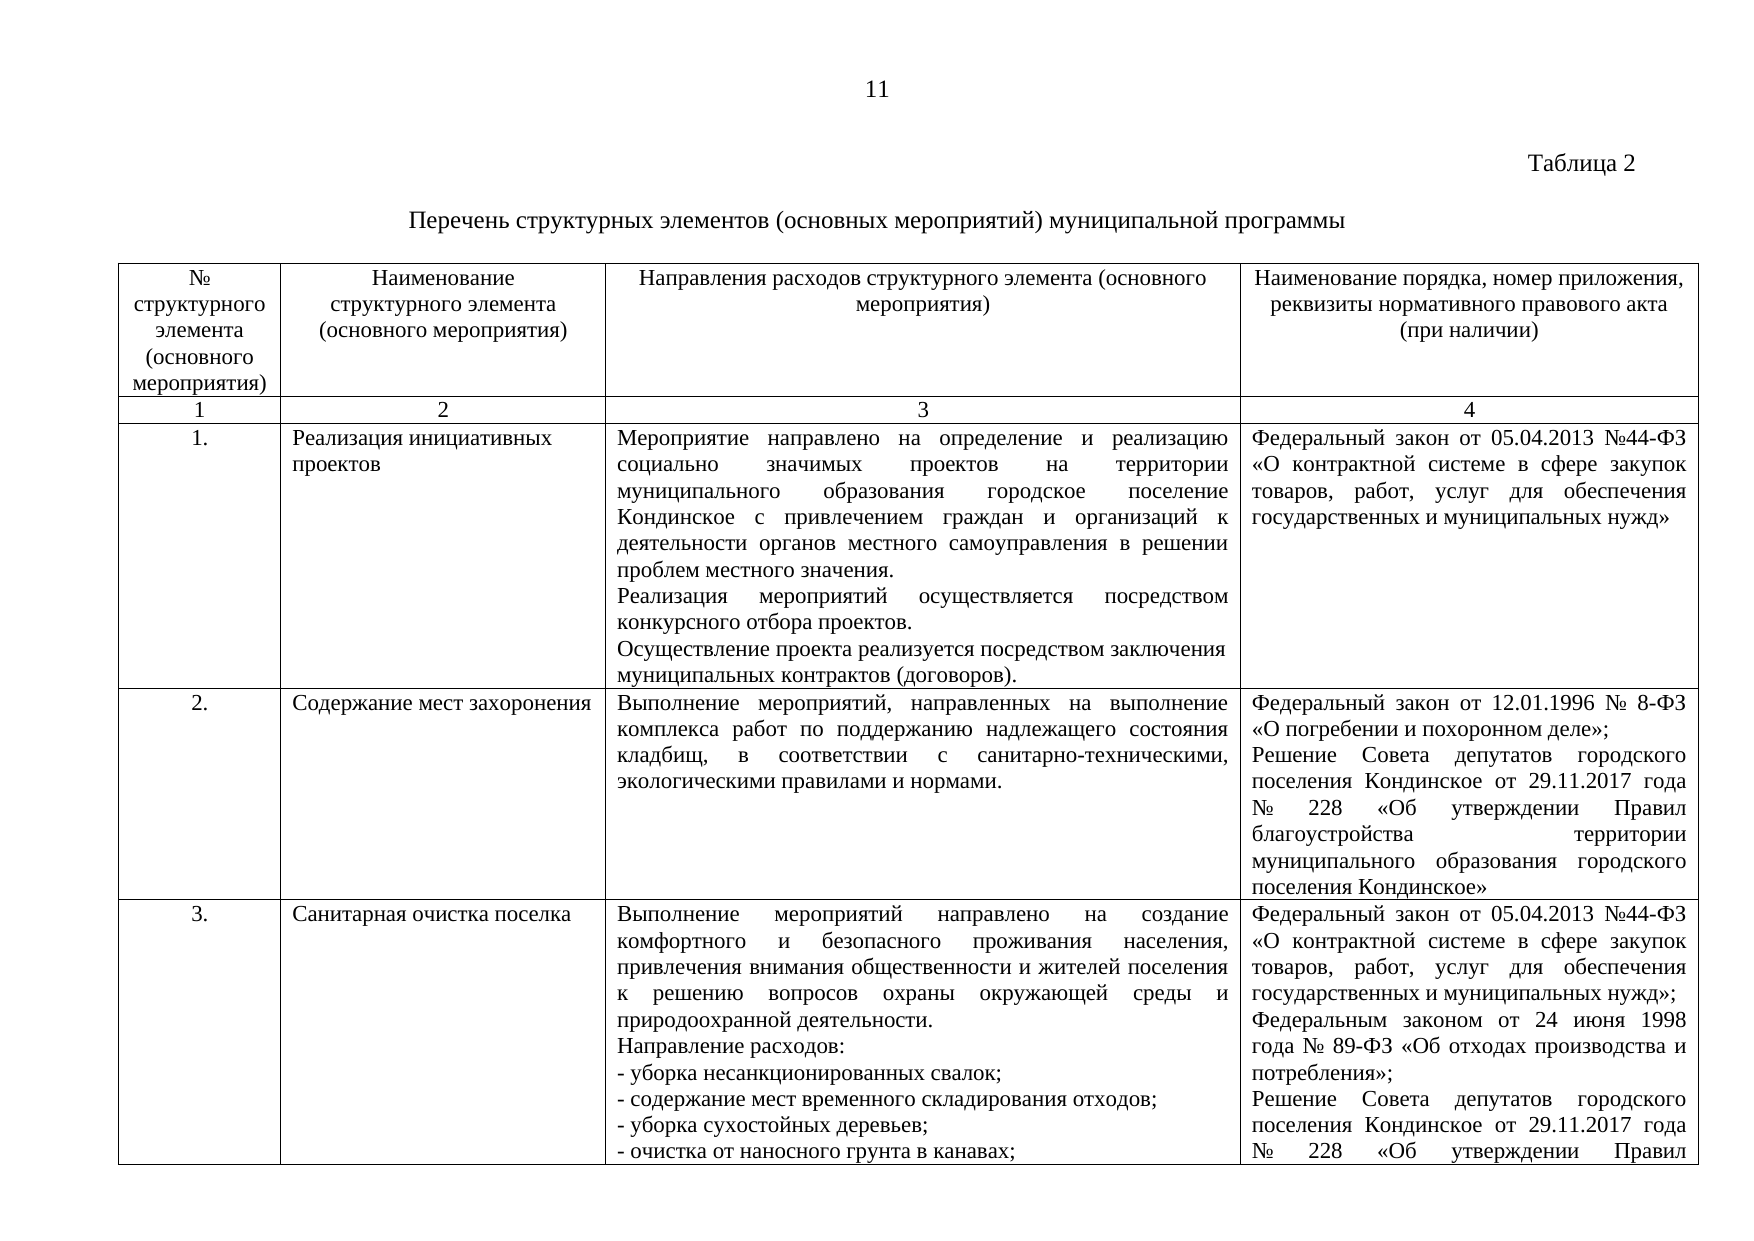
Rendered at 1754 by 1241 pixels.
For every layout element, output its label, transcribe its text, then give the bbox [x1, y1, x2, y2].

table_cell 1 [119, 397, 280, 423]
table_cell 2 [281, 397, 605, 423]
table_cell 3. [119, 900, 280, 1164]
table_header Наименование порядка, номер приложения, реквизиты нормативного правового акта (при наличии) [1241, 264, 1698, 396]
table_header Наименование структурного элемента (основного мероприятия) [281, 264, 605, 396]
table_cell 2. [119, 689, 280, 899]
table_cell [1241, 900, 1698, 1164]
table_cell Федеральный закон от 05.04.2013 №44-ФЗ «О контрактной системе в сфере закупок товаров, работ, услуг для обеспечения государственных и муниципальных нужд» [1241, 424, 1698, 687]
table_cell Выполнение мероприятий, направленных на выполнение комплекса работ по поддержанию надлежащего состояния кладбищ, в соответствии с санитарно-техническими, экологическими правилами и нормами. [606, 689, 1240, 899]
text Таблица 2 [118, 148, 1636, 176]
table_cell Реализация инициативных проектов [281, 424, 605, 687]
table_cell Содержание мест захоронения [281, 689, 605, 899]
table_cell Федеральный закон от 12.01.1996 № 8-ФЗ «О погребении и похоронном деле»; Решение Совета депутатов городского поселения Кондинское от 29.11.2017 года № 228 «Об утверждении Правил благоустройства территории муниципального образования городского поселения Кондинское» [1241, 689, 1698, 899]
table_cell 3 [606, 397, 1240, 423]
text Перечень структурных элементов (основных мероприятий) муниципальной программы [118, 205, 1636, 234]
table_cell Мероприятие направлено на определение и реализацию социально значимых проектов на территории муниципального образования городское поселение Кондинское с привлечением граждан и организаций к деятельности органов местного самоуправления в решении проблем местного значения. Реализация мероприятий осуществляется посредством конкурсного отбора проектов. Осуществление проекта реализуется посредством заключения муниципальных контрактов (договоров). [606, 424, 1240, 687]
table_header Направления расходов структурного элемента (основного мероприятия) [606, 264, 1240, 396]
table_header № структурного элемента (основного мероприятия) [119, 264, 280, 396]
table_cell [281, 900, 605, 1164]
table_cell 4 [1241, 397, 1698, 423]
table_cell 1. [119, 424, 280, 687]
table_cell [606, 900, 1240, 1164]
